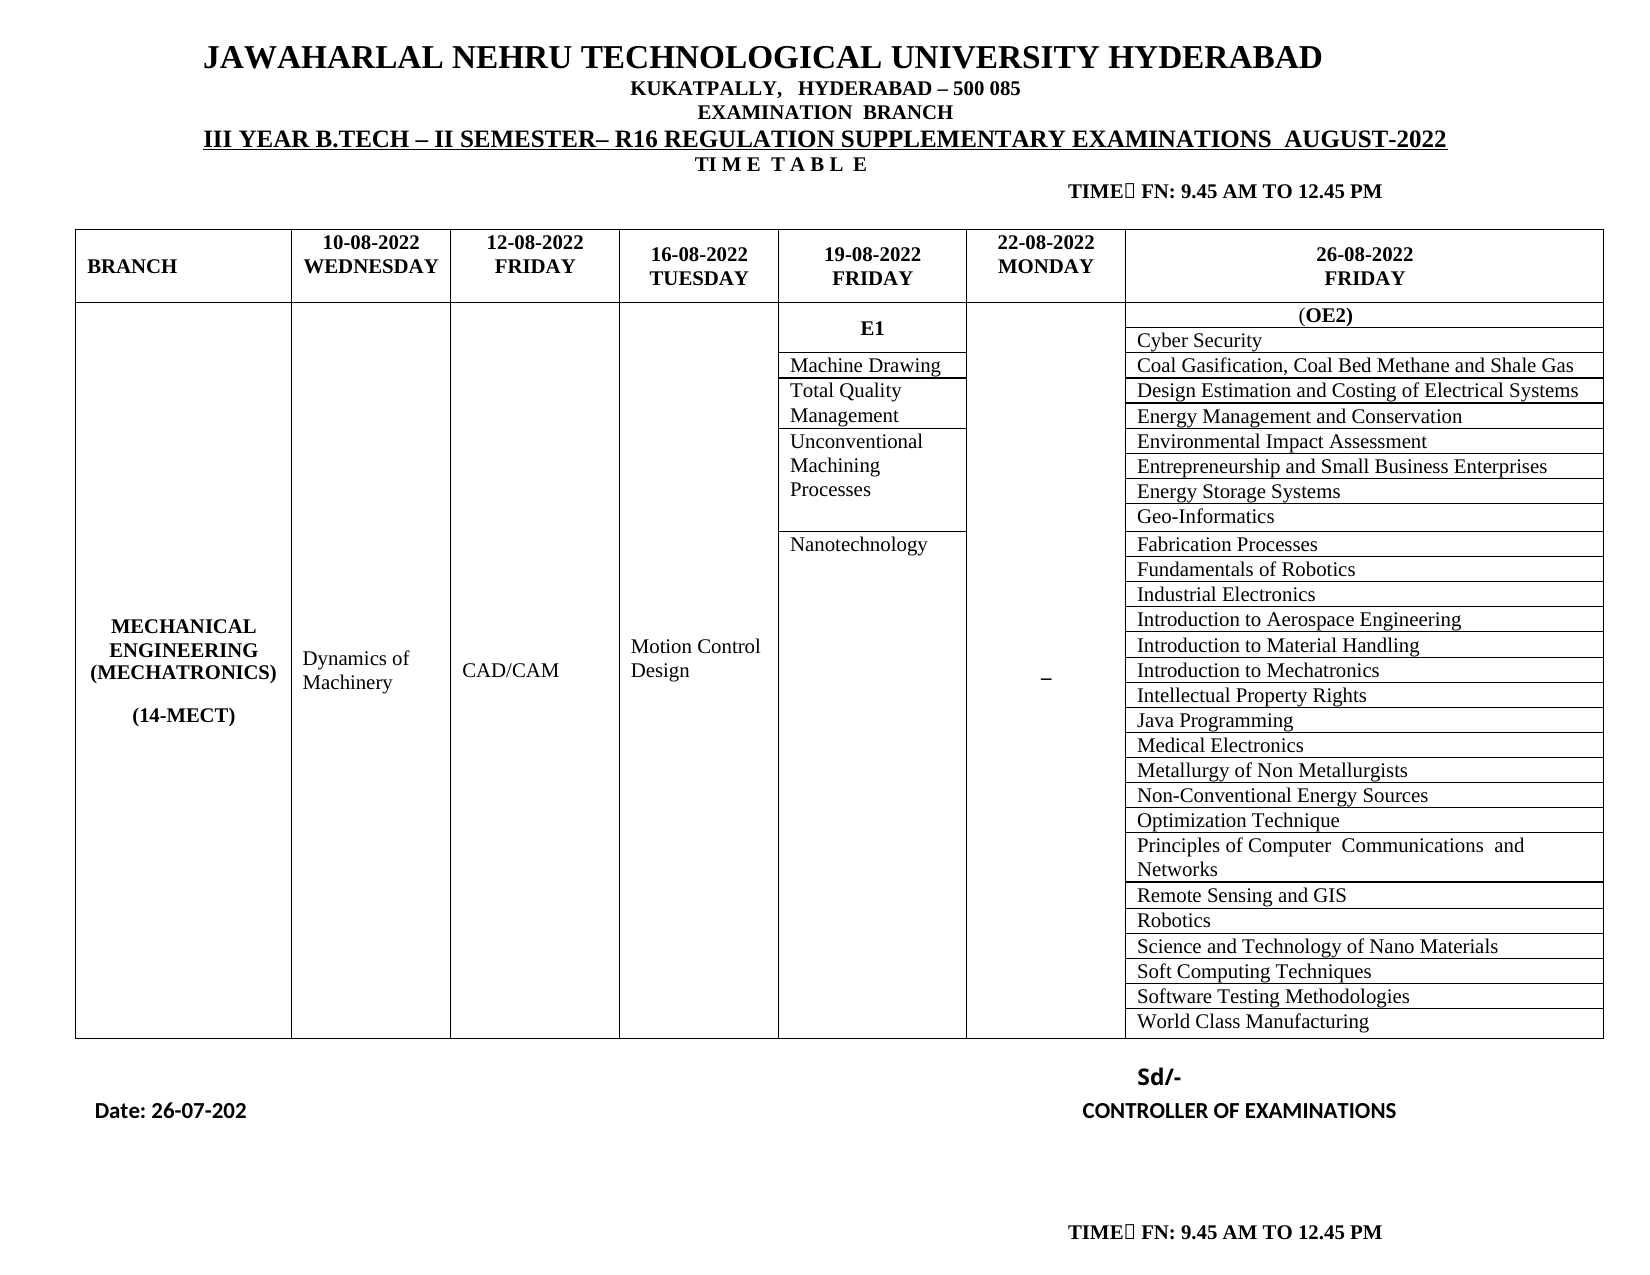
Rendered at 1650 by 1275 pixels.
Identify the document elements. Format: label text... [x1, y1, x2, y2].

table_cell Robotics [1126, 909, 1603, 932]
table_cell Non-Conventional Energy Sources [1126, 783, 1603, 807]
table_cell Entrepreneurship and Small Business Enterprises [1126, 454, 1603, 478]
table_cell Unconventional Machining Processes [779, 429, 966, 531]
table_cell Total Quality Management [779, 379, 966, 428]
table_cell Design Estimation and Costing of Electrical Systems [1126, 379, 1603, 402]
table_cell (OE2) [1126, 303, 1603, 327]
table_cell Intellectual Property Rights [1126, 683, 1603, 707]
table_cell CAD/CAM [451, 303, 619, 1037]
table_header 12-08-2022 FRIDAY [451, 230, 619, 302]
table_cell Fundamentals of Robotics [1126, 557, 1603, 581]
table_cell Metallurgy of Non Metallurgists [1126, 758, 1603, 782]
table_header 19-08-2022 FRIDAY [779, 230, 966, 302]
table_cell _ [967, 303, 1125, 1037]
table_header 26-08-2022 FRIDAY [1126, 230, 1603, 302]
table_cell Introduction to Material Handling [1126, 632, 1603, 657]
table_cell Nanotechnology [779, 532, 966, 1037]
table_cell Dynamics of Machinery [292, 303, 450, 1037]
table_header 22-08-2022 MONDAY [967, 230, 1125, 302]
table_cell MECHANICAL ENGINEERING (MECHATRONICS) (14-MECT) [76, 303, 291, 1037]
table_cell Java Programming [1126, 708, 1603, 732]
text Sd/- [94, 1061, 1556, 1092]
table_cell Energy Storage Systems [1126, 479, 1603, 503]
table_cell Principles of Computer Communications and Networks [1126, 833, 1603, 881]
table_cell Introduction to Mechatronics [1126, 658, 1603, 682]
table_cell Geo-Informatics [1126, 504, 1603, 531]
table_cell Medical Electronics [1126, 733, 1603, 757]
table_cell Energy Management and Conservation [1126, 404, 1603, 428]
table_cell Coal Gasification, Coal Bed Methane and Shale Gas [1126, 353, 1603, 377]
table_cell Soft Computing Techniques [1126, 959, 1603, 983]
table_cell Fabrication Processes [1126, 532, 1603, 556]
table_cell Optimization Technique [1126, 808, 1603, 832]
text TIME FN: 9.45 AM TO 12.45 PM [1000, 1217, 1409, 1246]
table_cell Remote Sensing and GIS [1126, 883, 1603, 907]
text TIME FN: 9.45 AM TO 12.45 PM [1000, 176, 1409, 205]
table_cell Environmental Impact Assessment [1126, 429, 1603, 453]
table_cell Motion Control Design [620, 303, 778, 1037]
table_cell E1 [779, 303, 966, 352]
table_cell Introduction to Aerospace Engineering [1126, 607, 1603, 631]
table_cell World Class Manufacturing [1126, 1009, 1603, 1037]
table_cell Machine Drawing [779, 353, 966, 377]
table_cell Cyber Security [1126, 328, 1603, 352]
table_cell Science and Technology of Nano Materials [1126, 934, 1603, 958]
table_cell Industrial Electronics [1126, 582, 1603, 606]
table_header 10-08-2022 WEDNESDAY [292, 230, 450, 302]
text Date: 26-07-202 CONTROLLER OF EXAMINATIONS [94, 1096, 1556, 1124]
table_header BRANCH [76, 230, 291, 302]
table_cell Software Testing Methodologies [1126, 984, 1603, 1008]
table_header 16-08-2022 TUESDAY [620, 230, 778, 302]
